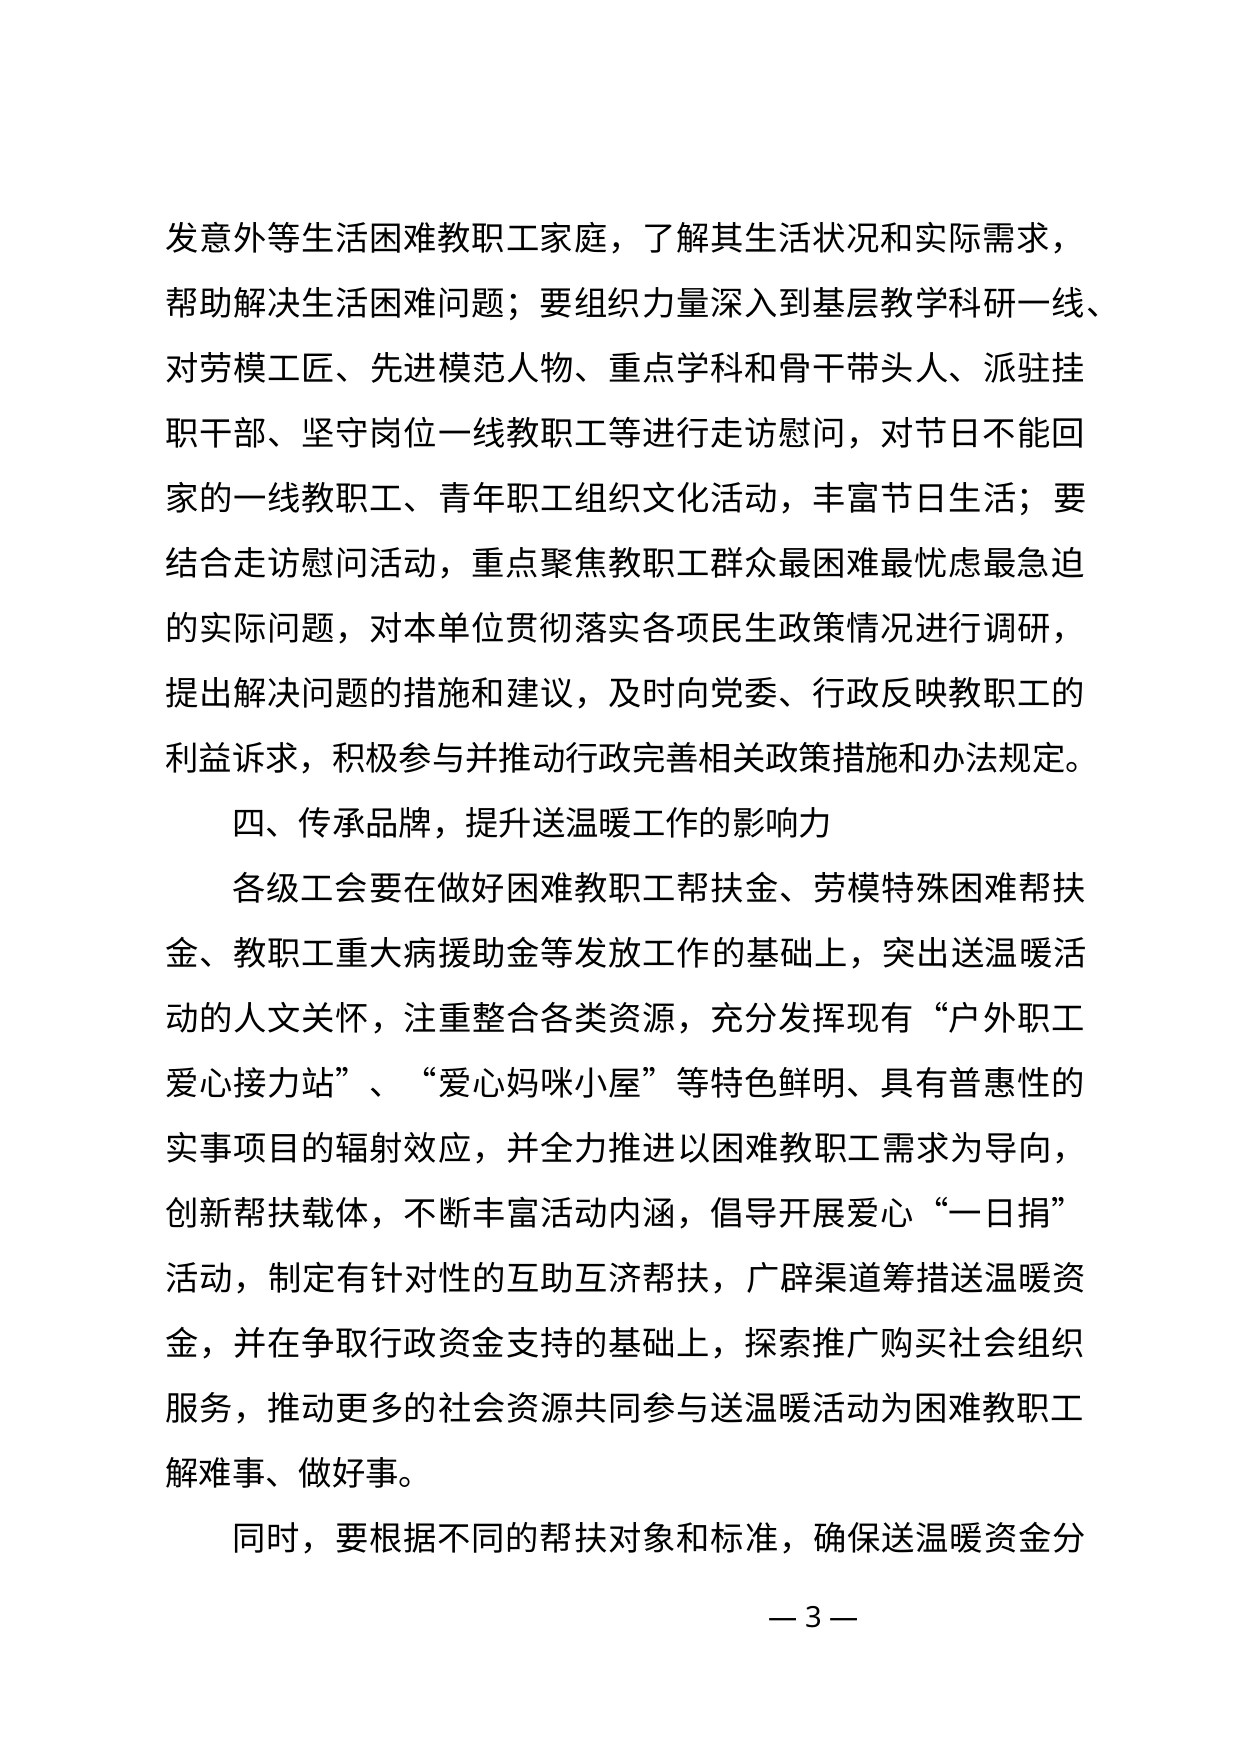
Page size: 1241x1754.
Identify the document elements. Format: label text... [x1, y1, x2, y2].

text 各级工会要在做好困难教职工帮扶金、劳模特殊困难帮扶金、教职工重大病援助金等发放工作的基础上，突出送温暖活动的人文关怀，注重整合各类资源，充分发挥现有“户外职工爱心接力站”、“爱心妈咪小屋”等特色鲜明、具有普惠性的实事项目的辐射效应，并全力推进以困难教职工需求为导向，创新帮扶载体，不断丰富活动内涵，倡导开展爱心“一日捐”活动，制定有针对性的互助互济帮扶，广辟渠道筹措送温暖资金，并在争取行政资金支持的基础上，探索推广购买社会组织服务，推动更多的社会资源共同参与送温暖活动为困难教职工解难事、做好事。 [165, 853, 1087, 1503]
text 四、传承品牌，提升送温暖工作的影响力 [165, 788, 1087, 853]
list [165, 1503, 1087, 1568]
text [165, 203, 1087, 788]
